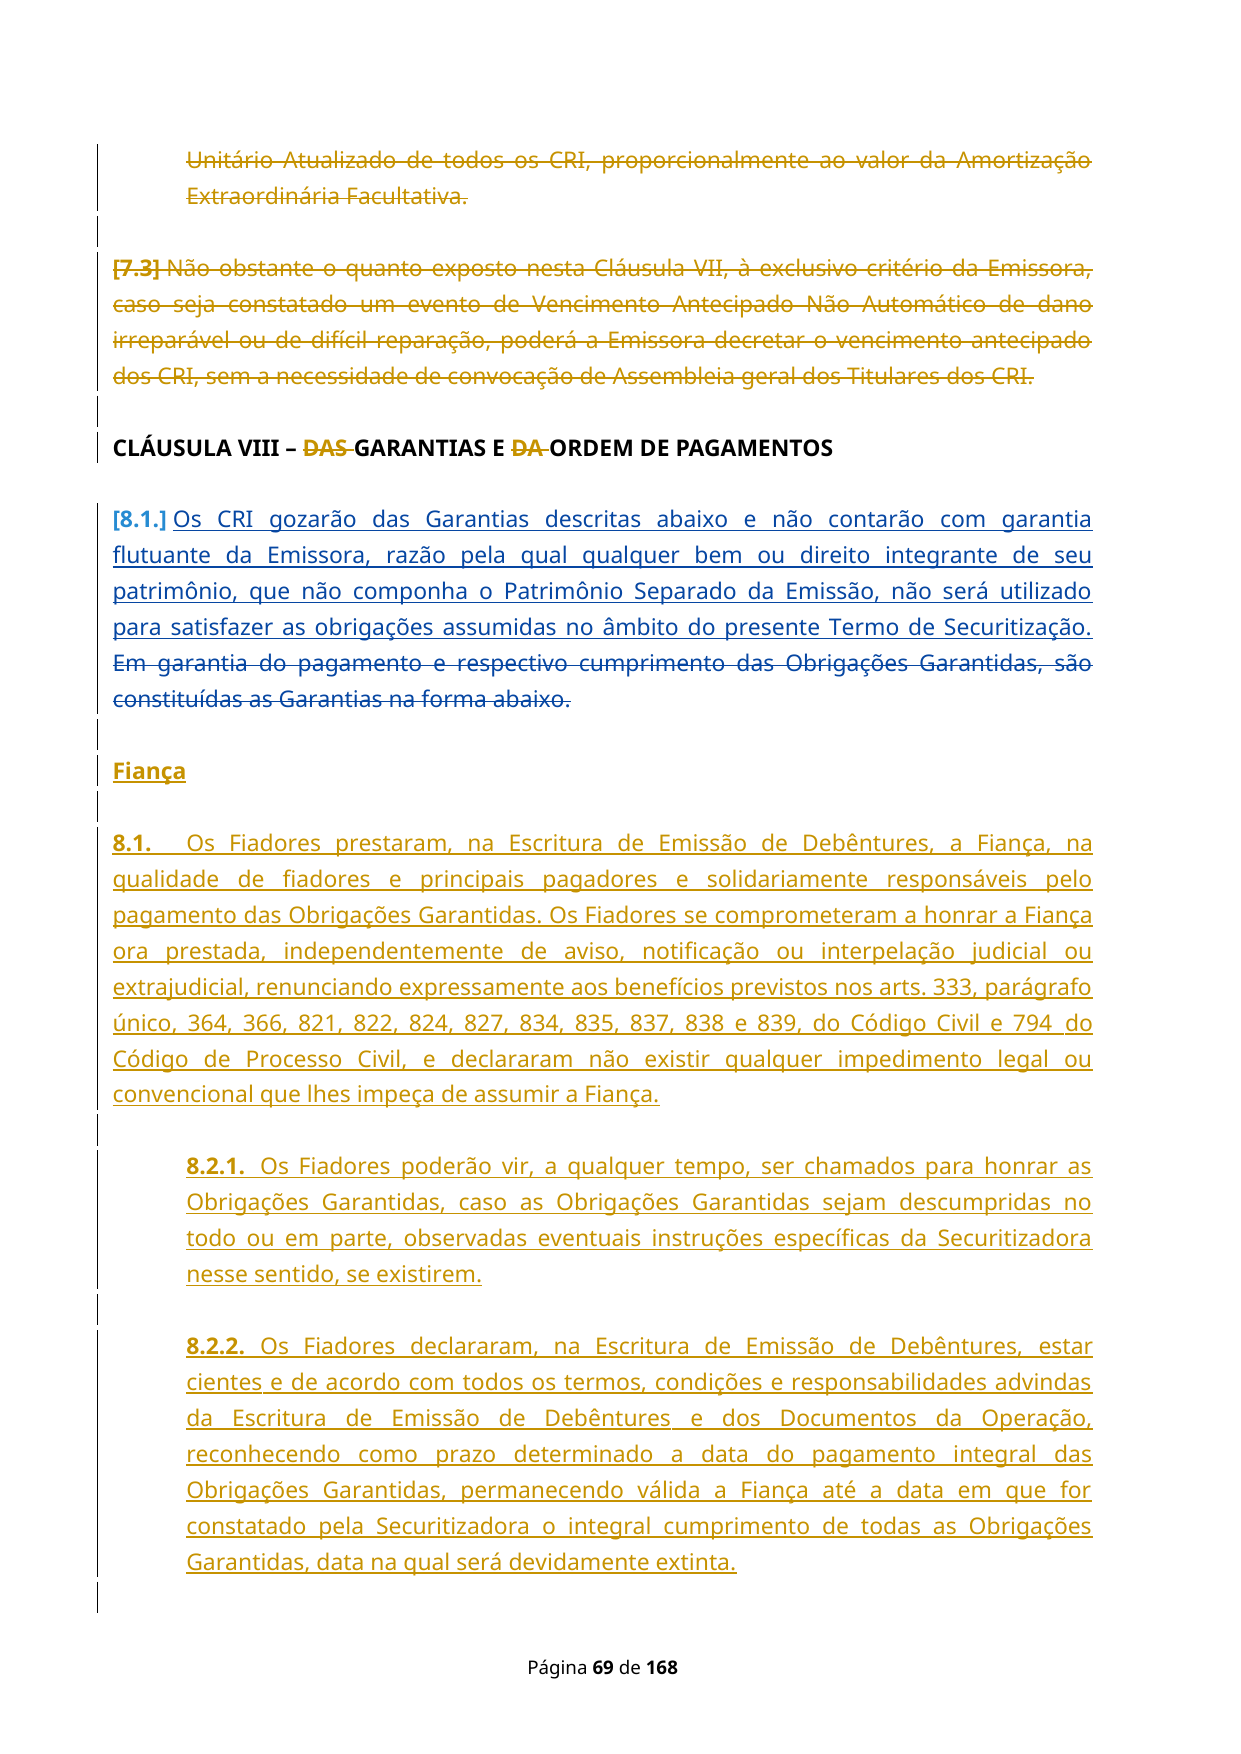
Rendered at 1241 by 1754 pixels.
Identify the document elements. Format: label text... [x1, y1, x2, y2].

subtitle CLÁUSULA VIII – GARANTIAS E ORDEM DE PAGAMENTOS [112, 432, 1093, 463]
